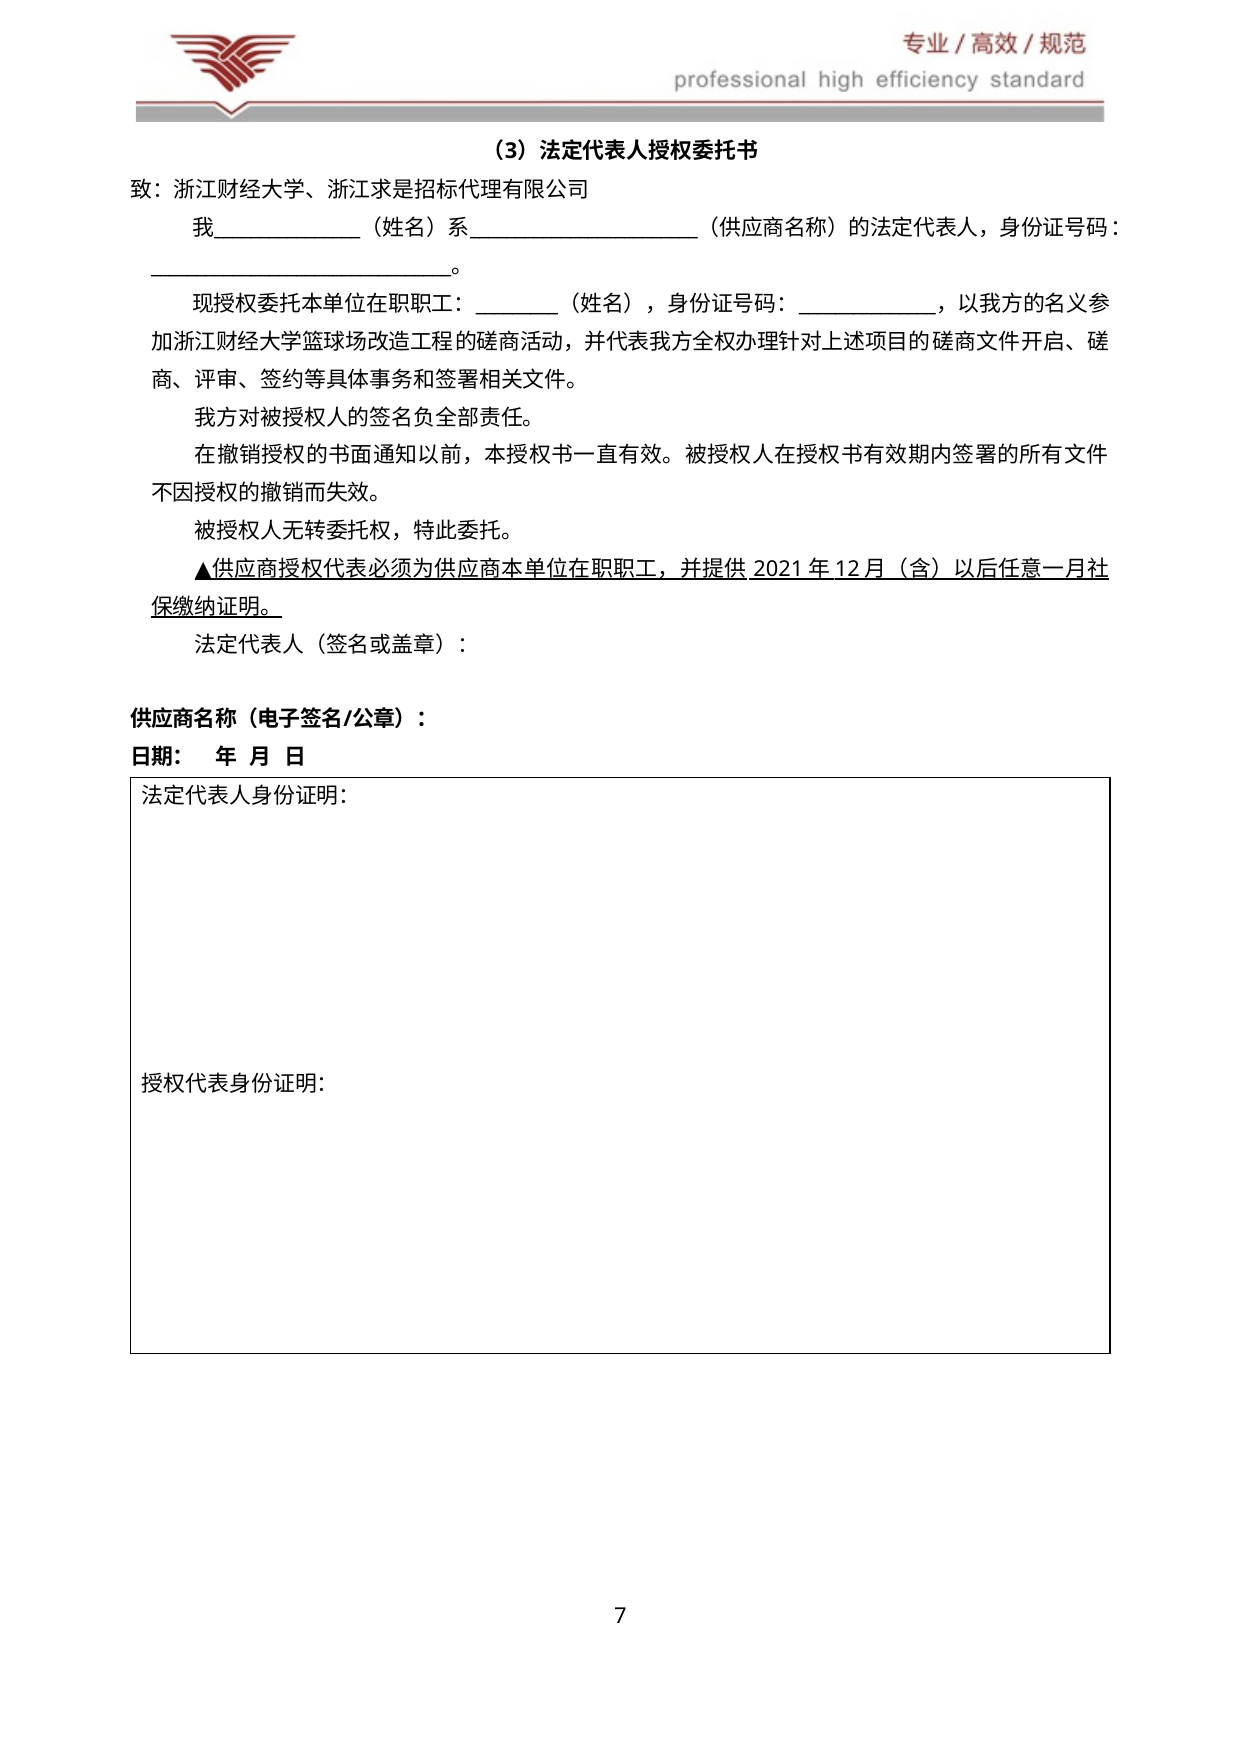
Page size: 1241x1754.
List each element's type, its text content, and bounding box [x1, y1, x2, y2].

text 被授权人无转委托权，特此委托。 [151, 513, 1110, 545]
text 法定代表人（签名或盖章）： [151, 627, 1110, 659]
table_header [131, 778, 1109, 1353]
text 在撤销授权的书面通知以前，本授权书一直有效。被授权人在授权书有效期内签署的所有文件不因授权的撤销而失效。 [151, 437, 1110, 507]
text （3）法定代表人授权委托书 [130, 133, 1110, 165]
text 致：浙江财经大学、浙江求是招标代理有限公司 [130, 172, 1110, 203]
text 我方对被授权人的签名负全部责任。 [151, 399, 1110, 431]
text 日期： 年 月 日 [130, 739, 1110, 771]
text ▲供应商授权代表必须为供应商本单位在职职工，并提供2021年12月（含）以后任意一月社保缴纳证明。 [151, 551, 1110, 621]
text 我________________（姓名）系_________________________（供应商名称）的法定代表人，身份证号码：_________________________________。 [151, 209, 1110, 279]
picture [135, 11, 1105, 122]
text 现授权委托本单位在职职工：_________（姓名），身份证号码：_______________，以我方的名义参加浙江财经大学篮球场改造工程的磋商活动，并代表我方全权办理针对上述项目的磋商文件开启、磋商、评审、签约等具体事务和签署相关文件。 [151, 286, 1110, 393]
text 供应商名称（电子签名/公章）： [130, 701, 1110, 733]
